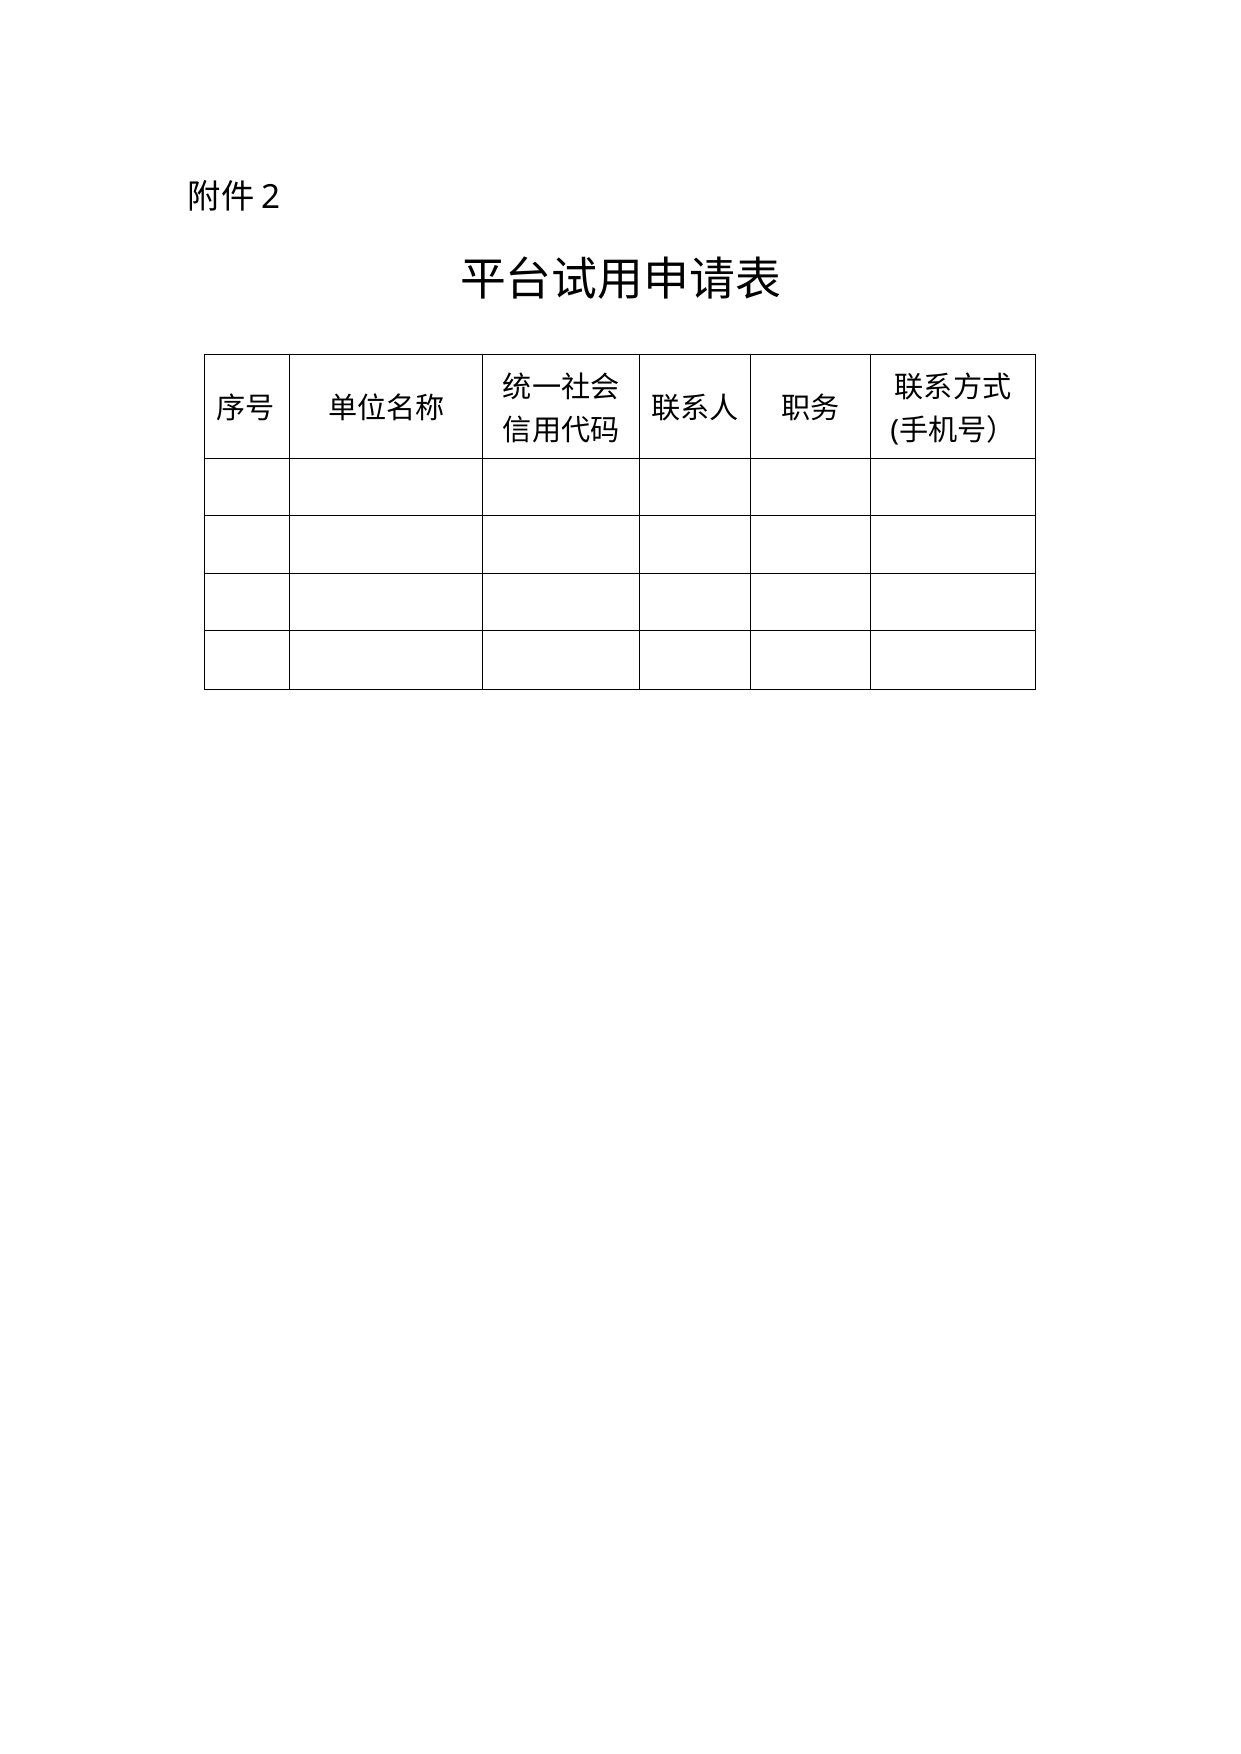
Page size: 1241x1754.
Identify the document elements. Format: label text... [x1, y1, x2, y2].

table_header 职务 [751, 355, 870, 458]
table_cell [751, 631, 870, 689]
table_header 联系人 [640, 355, 750, 458]
table_cell [205, 631, 289, 689]
table_cell [640, 516, 750, 572]
text 平台试用申请表 [187, 227, 1053, 324]
text 附件2 [187, 162, 1053, 227]
table_cell [483, 631, 639, 689]
table_cell [290, 574, 482, 630]
table_cell [290, 459, 482, 515]
table_cell [871, 516, 1035, 572]
table_header 联系方式 (手机号） [871, 355, 1035, 458]
table_header 统一社会信用代码 [483, 355, 639, 458]
table_cell [751, 516, 870, 572]
table_cell [871, 574, 1035, 630]
table_cell [290, 631, 482, 689]
table_cell [871, 631, 1035, 689]
table_header 单位名称 [290, 355, 482, 458]
table_cell [751, 574, 870, 630]
table_header 序号 [205, 355, 289, 458]
table_cell [640, 631, 750, 689]
table_cell [751, 459, 870, 515]
table_cell [483, 516, 639, 572]
table_cell [483, 574, 639, 630]
table_cell [290, 516, 482, 572]
table_cell [640, 574, 750, 630]
table_cell [205, 516, 289, 572]
table_cell [205, 574, 289, 630]
table_cell [640, 459, 750, 515]
table_cell [205, 459, 289, 515]
table_cell [871, 459, 1035, 515]
table_cell [483, 459, 639, 515]
